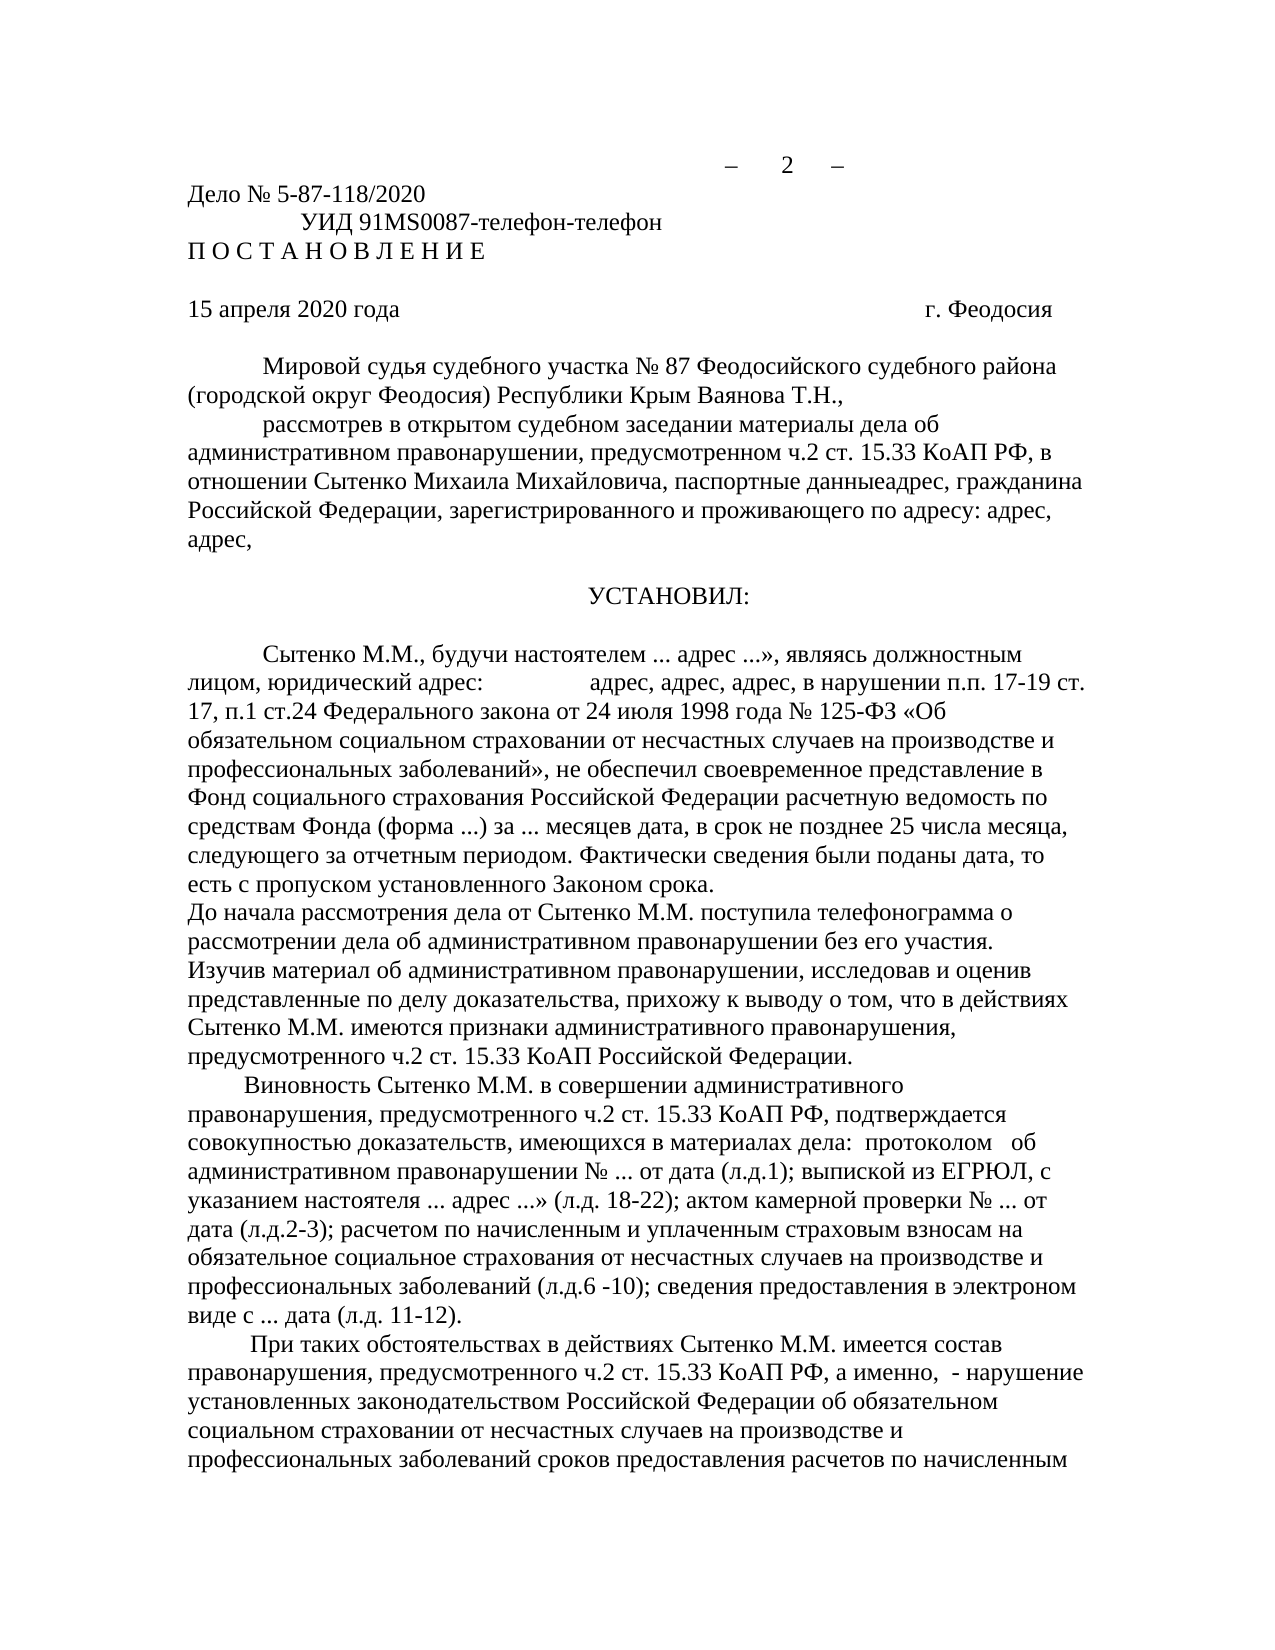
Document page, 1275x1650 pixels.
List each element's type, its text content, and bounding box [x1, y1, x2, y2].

text Сытенко М.М., будучи настоятелем ... адрес ...», являясь должностным лицом, юридический адрес: адрес, адрес, адрес, в нарушении п.п. 17-19 ст. 17, п.1 ст.24 Федерального закона от 24 июля 1998 года № 125-ФЗ «Об обязательном социальном страховании от несчастных случаев на производстве и профессиональных заболеваний», не обеспечил своевременное представление в Фонд социального страхования Российской Федерации расчетную ведомость по средствам Фонда (форма ...) за ... месяцев дата, в срок не позднее 25 числа месяца, следующего за отчетным периодом. Фактически сведения были поданы дата, то есть с пропуском установленного Законом срока. [187, 639, 1087, 897]
text До начала рассмотрения дела от Сытенко М.М. поступила телефонограмма о рассмотрении дела об административном правонарушении без его участия. [187, 897, 1087, 955]
text 15 апреля 2020 года г. Феодосия [187, 294, 1087, 322]
text Дело № 5-87-118/2020 [187, 179, 1087, 207]
text – 2 – [187, 150, 1087, 179]
text УИД 91MS0087-телефон-телефон [187, 207, 1087, 236]
text П О С Т А Н О В Л Е Н И Е [187, 236, 1087, 265]
text УСТАНОВИЛ: [187, 581, 1087, 610]
text Изучив материал об административном правонарушении, исследовав и оценив представленные по делу доказательства, прихожу к выводу о том, что в действиях Сытенко М.М. имеются признаки административного правонарушения, предусмотренного ч.2 ст. 15.33 КоАП Российской Федерации. [187, 955, 1087, 1070]
text Виновность Сытенко М.М. в совершении административного правонарушения, предусмотренного ч.2 ст. 15.33 КоАП РФ, подтверждается совокупностью доказательств, имеющихся в материалах дела: протоколом об административном правонарушении № ... от дата (л.д.1); выпиской из ЕГРЮЛ, с указанием настоятеля ... адрес ...» (л.д. 18-22); актом камерной проверки № ... от дата (л.д.2-3); расчетом по начисленным и уплаченным страховым взносам на обязательное социальное страхования от несчастных случаев на производстве и профессиональных заболеваний (л.д.6 -10); сведения предоставления в электроном виде с ... дата (л.д. 11-12). [187, 1070, 1087, 1329]
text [187, 1329, 1087, 1472]
text рассмотрев в открытом судебном заседании материалы дела об административном правонарушении, предусмотренном ч.2 ст. 15.33 КоАП РФ, в отношении Сытенко Михаила Михайловича, паспортные данныеадрес, гражданина Российской Федерации, зарегистрированного и проживающего по адресу: адрес, адрес, [187, 409, 1087, 552]
text Мировой судья судебного участка № 87 Феодосийского судебного района (городской округ Феодосия) Республики Крым Ваянова Т.Н., [187, 351, 1087, 409]
